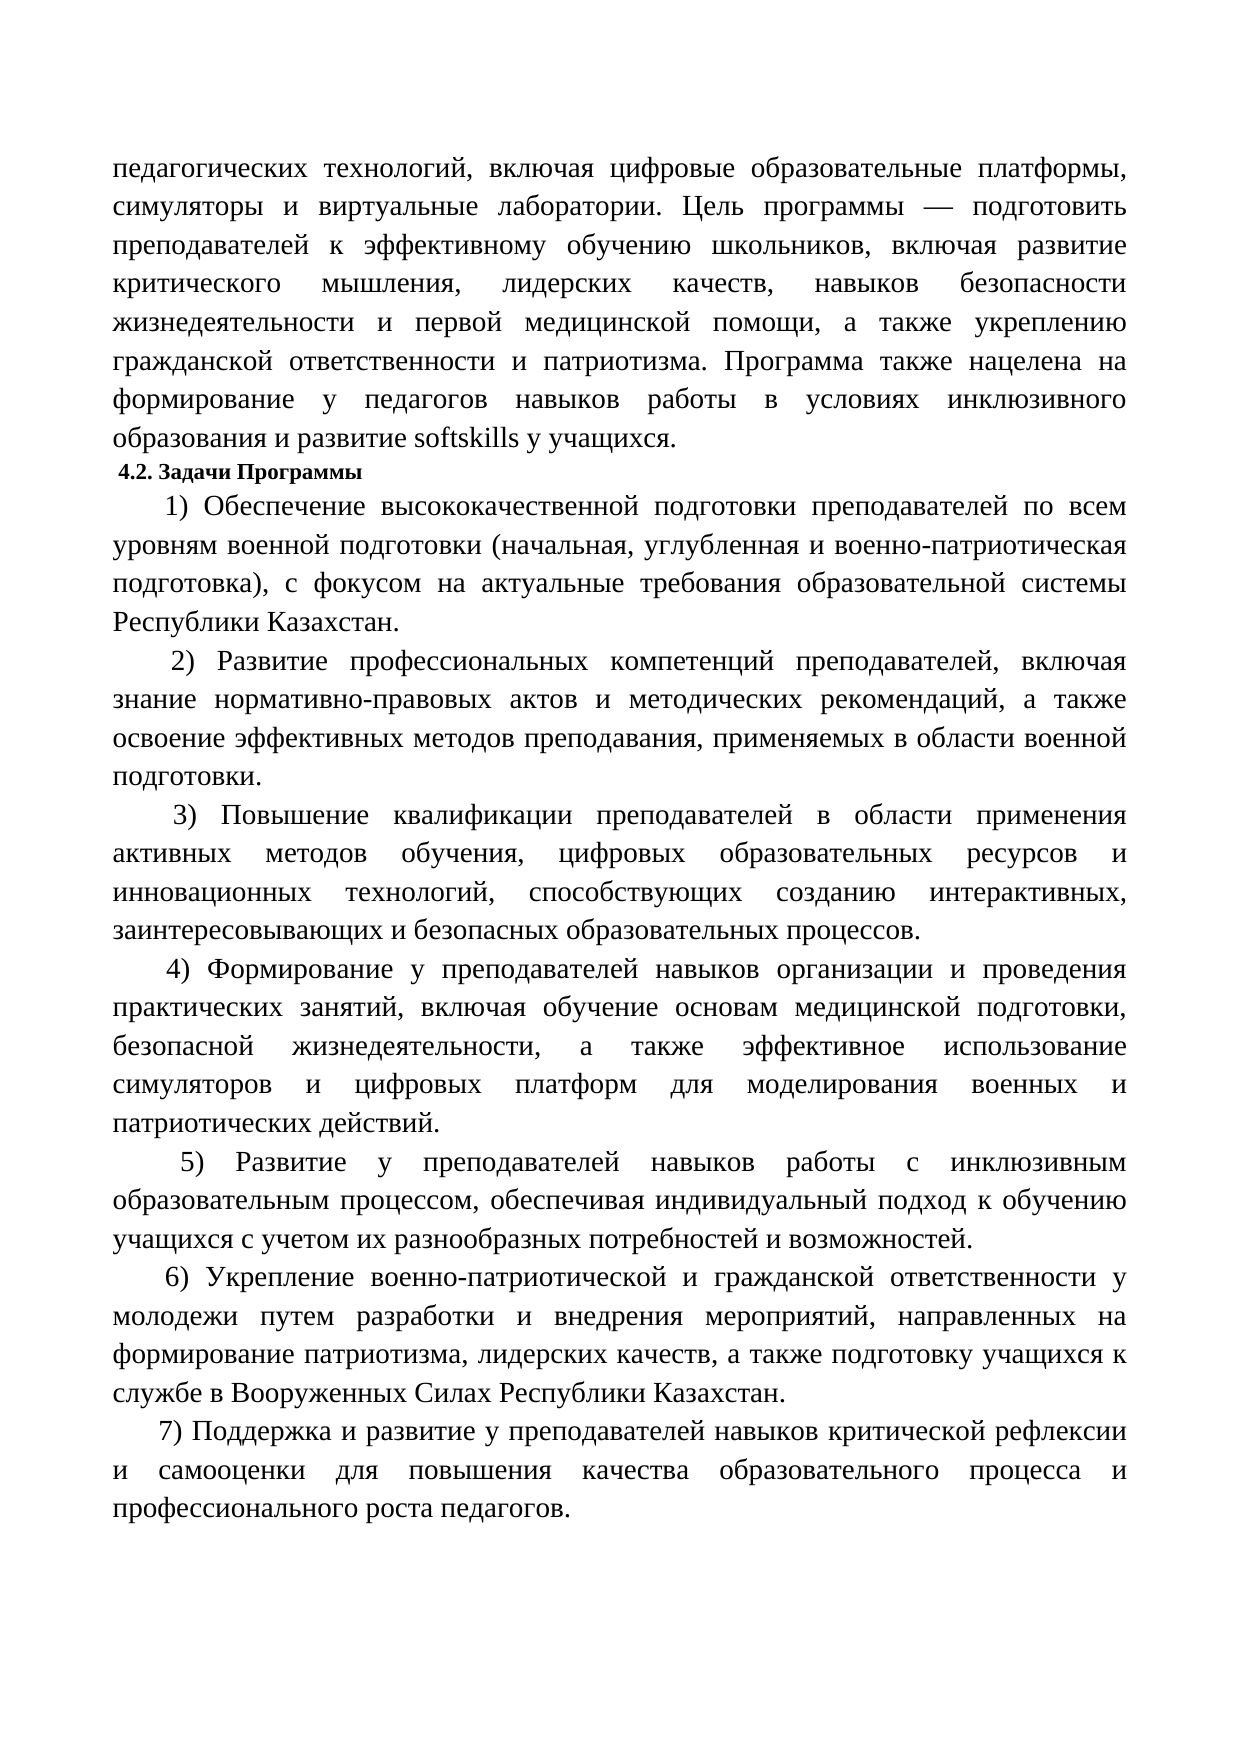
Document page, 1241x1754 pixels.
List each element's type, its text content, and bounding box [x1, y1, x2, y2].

text 1) Обеспечение высококачественной подготовки преподавателей по всем уровням военной подготовки (начальная, углубленная и военно-патриотическая подготовка), с фокусом на актуальные требования образовательной системы Республики Казахстан. [112, 488, 1128, 638]
text 2) Развитие профессиональных компетенций преподавателей, включая знание нормативно-правовых актов и методических рекомендаций, а также освоение эффективных методов преподавания, применяемых в области военной подготовки. [112, 643, 1128, 792]
text 7) Поддержка и развитие у преподавателей навыков критической рефлексии и самооценки для повышения качества образовательного процесса и профессионального роста педагогов. [112, 1413, 1128, 1524]
text 6) Укрепление военно-патриотической и гражданской ответственности у молодежи путем разработки и внедрения мероприятий, направленных на формирование патриотизма, лидерских качеств, а также подготовку учащихся к службе в Вооруженных Силах Республики Казахстан. [112, 1259, 1128, 1408]
text 4) Формирование у преподавателей навыков организации и проведения практических занятий, включая обучение основам медицинской подготовки, безопасной жизнедеятельности, а также эффективное использование симуляторов и цифровых платформ для моделирования военных и патриотических действий. [112, 951, 1128, 1139]
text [112, 150, 1128, 453]
text 3) Повышение квалификации преподавателей в области применения активных методов обучения, цифровых образовательных ресурсов и инновационных технологий, способствующих созданию интерактивных, заинтересовывающих и безопасных образовательных процессов. [112, 797, 1128, 946]
text 5) Развитие у преподавателей навыков работы с инклюзивным образовательным процессом, обеспечивая индивидуальный подход к обучению учащихся с учетом их разнообразных потребностей и возможностей. [112, 1144, 1128, 1254]
text 4.2. Задачи Программы [112, 458, 1128, 485]
